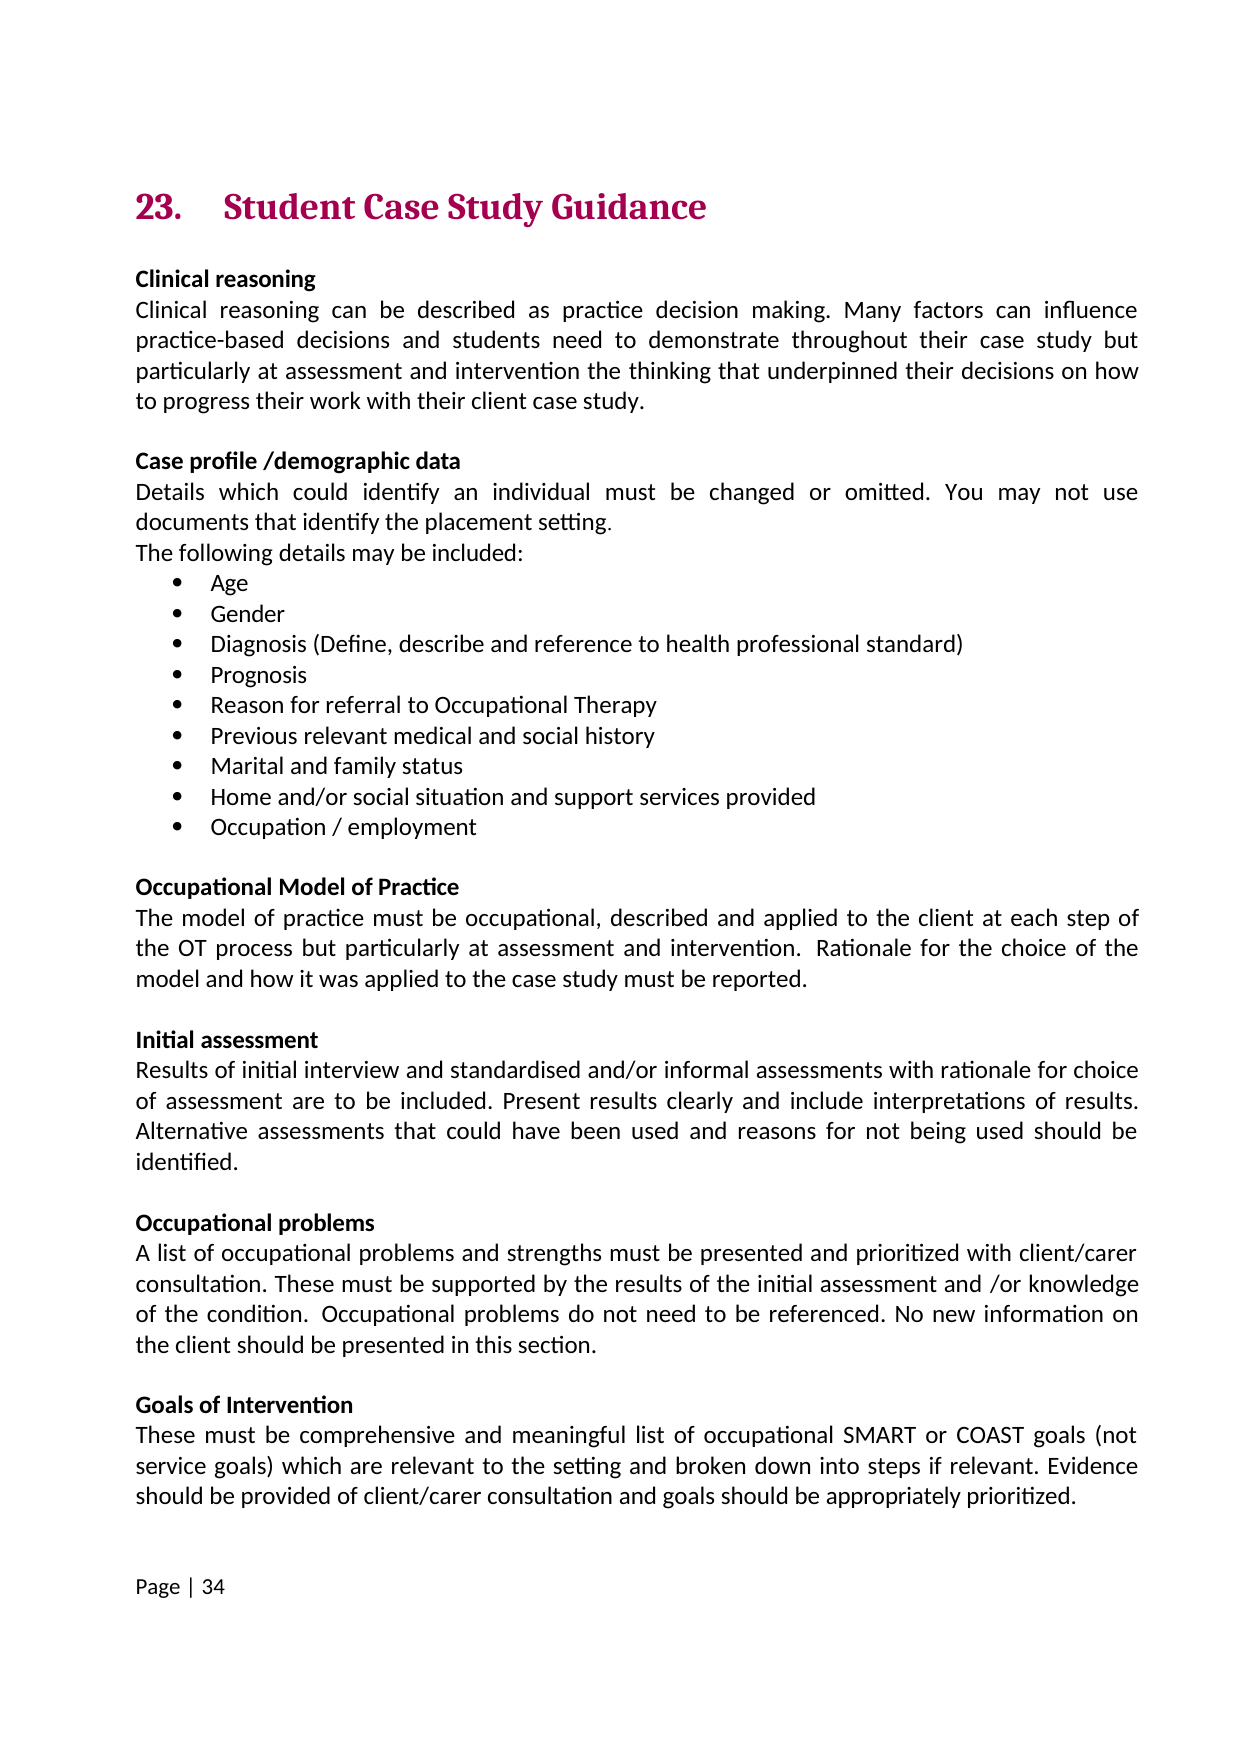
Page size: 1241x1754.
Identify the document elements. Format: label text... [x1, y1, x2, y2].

text A list of occupational problems and strengths must be presented and prioritized with client/carer consultation. These must be supported by the results of the initial assessment and /or knowledge of the condition. Occupational problems do not need to be referenced. No new information on the client should be presented in this section. [135, 1237, 1139, 1359]
list Gender [173, 598, 1139, 628]
list Previous relevant medical and social history [173, 720, 1139, 750]
text The following details may be included: [135, 537, 1139, 567]
list Reason for referral to Occupational Therapy [173, 689, 1139, 720]
list Age [173, 567, 1139, 598]
text Initial assessment [135, 1024, 1139, 1054]
list Prognosis [173, 659, 1139, 689]
list Occupation / employment [173, 811, 1139, 842]
list Home and/or social situation and support services provided [173, 781, 1139, 811]
text Case profile /demographic data [135, 445, 1139, 476]
text These must be comprehensive and meaningful list of occupational SMART or COAST goals (not service goals) which are relevant to the setting and broken down into steps if relevant. Evidence should be provided of client/carer consultation and goals should be appropriately prioritized. [135, 1419, 1139, 1511]
text Clinical reasoning can be described as practice decision making. Many factors can influence practice-based decisions and students need to demonstrate throughout their case study but particularly at assessment and intervention the thinking that underpinned their decisions on how to progress their work with their client case study. [135, 294, 1139, 416]
text The model of practice must be occupational, described and applied to the client at each step of the OT process but particularly at assessment and intervention. Rationale for the choice of the model and how it was applied to the case study must be reported. [135, 902, 1139, 993]
text Occupational Model of Practice [135, 871, 1139, 902]
list Marital and family status [173, 750, 1139, 781]
text Occupational problems [135, 1207, 1139, 1237]
text Goals of Intervention [135, 1389, 1139, 1419]
text Results of initial interview and standardised and/or informal assessments with rationale for choice of assessment are to be included. Present results clearly and include interpretations of results. Alternative assessments that could have been used and reasons for not being used should be identified. [135, 1054, 1139, 1176]
text Clinical reasoning [135, 263, 1139, 294]
subtitle Student Case Study Guidance [135, 185, 1054, 228]
text Details which could identify an individual must be changed or omitted. You may not use documents that identify the placement setting. [135, 476, 1139, 537]
list Diagnosis (Define, describe and reference to health professional standard) [173, 628, 1139, 659]
